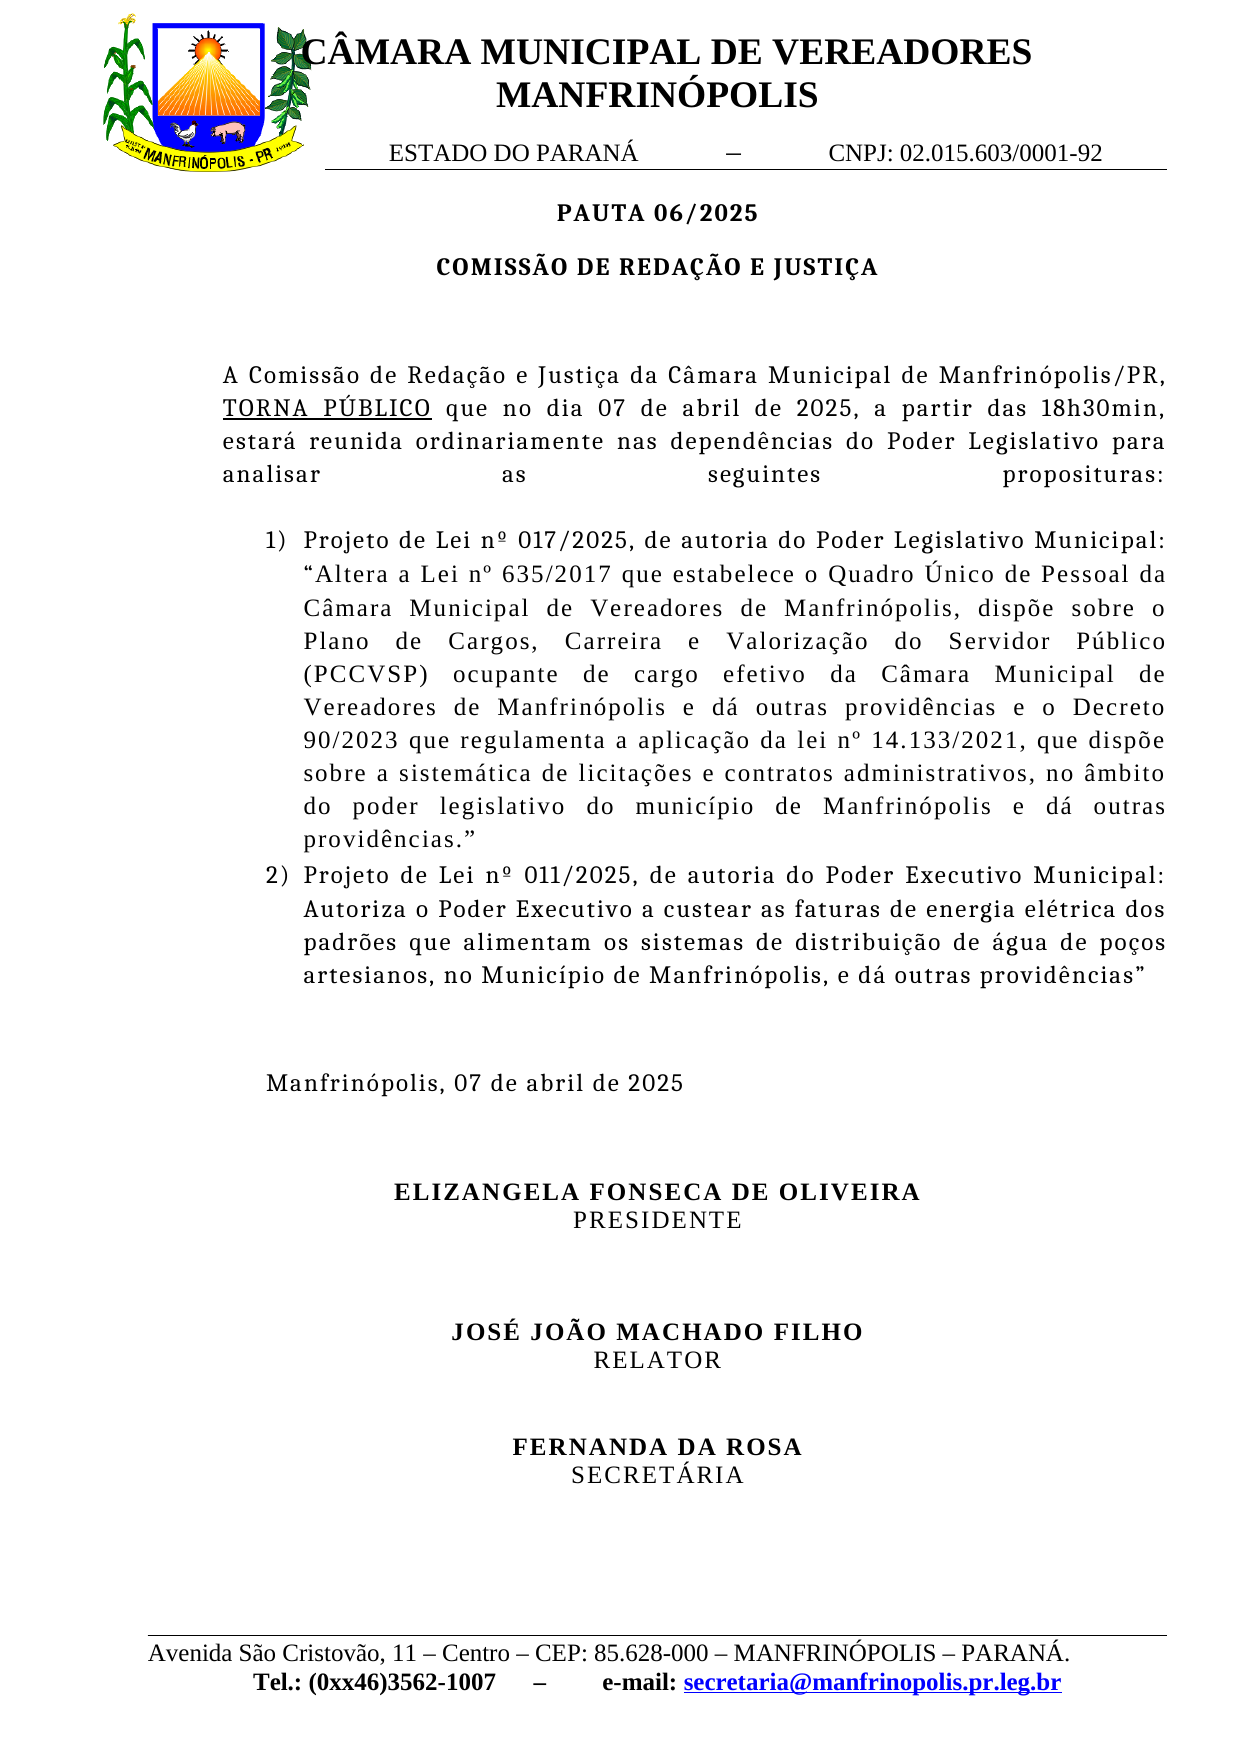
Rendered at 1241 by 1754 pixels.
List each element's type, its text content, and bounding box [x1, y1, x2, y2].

text PRESIDENTE [148, 1205, 1167, 1234]
text COMISSÃO DE REDAÇÃO E JUSTIÇA [148, 253, 1167, 282]
list A Comissão de Redação e Justiça da Câmara Municipal de Manfrinópolis/PR, TORNA PÚBLICO que no dia 07 de abril de 2025, a partir das 18h30min, estará reunida ordinariamente nas dependências do Poder Legislativo para analisar as seguintes proposituras: [223, 361, 1167, 522]
text Manfrinópolis, 07 de abril de 2025 [148, 1069, 1167, 1098]
text JOSÉ JOÃO MACHADO FILHO [148, 1317, 1167, 1346]
text RELATOR [148, 1346, 1167, 1374]
picture [103, 13, 312, 172]
list Projeto de Lei nº 017/2025, de autoria do Poder Legislativo Municipal: “Altera a Lei nº 635/2017 que estabelece o Quadro Único de Pessoal da Câmara Municipal de Vereadores de Manfrinópolis, dispõe sobre o Plano de Cargos, Carreira e Valorização do Servidor Público (PCCVSP) ocupante de cargo efetivo da Câmara Municipal de Vereadores de Manfrinópolis e dá outras providências e o Decreto 90/2023 que regulamenta a aplicação da lei nº 14.133/2021, que dispõe sobre a sistemática de licitações e contratos administrativos, no âmbito do poder legislativo do município de Manfrinópolis e dá outras providências.” [266, 526, 1167, 853]
text PAUTA 06/2025 [148, 199, 1167, 228]
picture [308, 42, 312, 61]
list Projeto de Lei nº 011/2025, de autoria do Poder Executivo Municipal: Autoriza o Poder Executivo a custear as faturas de energia elétrica dos padrões que alimentam os sistemas de distribuição de água de poços artesianos, no Município de Manfrinópolis, e dá outras providências” [266, 857, 1167, 990]
text ELIZANGELA FONSECA DE OLIVEIRA [148, 1177, 1167, 1205]
text FERNANDA DA ROSA [148, 1432, 1167, 1461]
text SECRETÁRIA [148, 1461, 1167, 1489]
